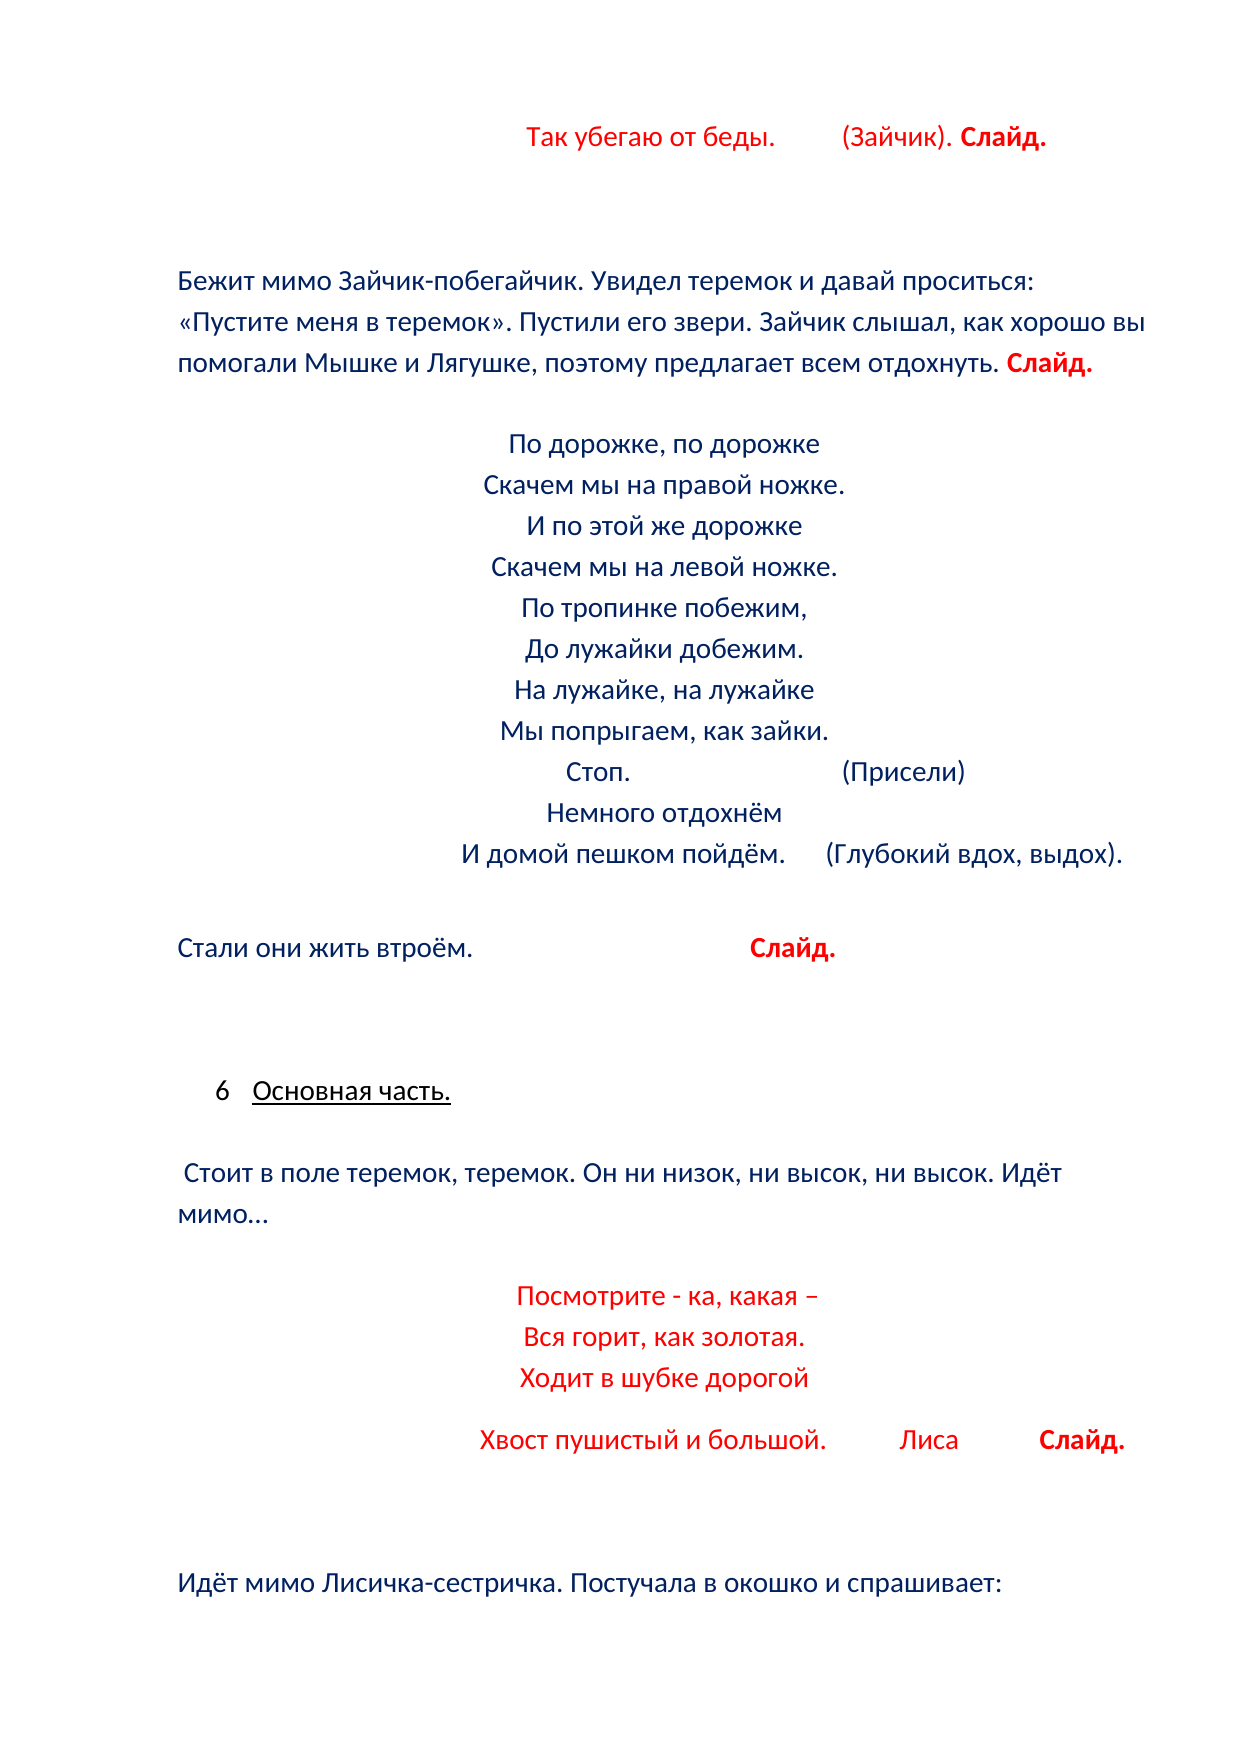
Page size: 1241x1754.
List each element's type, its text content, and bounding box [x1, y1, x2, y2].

list Стоит в поле теремок, теремок. Он ни низок, ни высок, ни высок. Идёт мимо… [177, 1154, 1152, 1231]
list Посмотрите - ка, какая – [177, 1277, 1152, 1313]
list По дорожке, по дорожке [177, 426, 1152, 461]
list И домой пешком пойдём. (Глубокий вдох, выдох). [177, 835, 1152, 871]
list Немного отдохнём [177, 794, 1152, 829]
list И по этой же дорожке [177, 507, 1152, 543]
list Идёт мимо Лисичка-сестричка. Постучала в окошко и спрашивает: [177, 1564, 1152, 1600]
text Стали они жить втроём. Слайд. [177, 929, 1152, 964]
list До лужайки добежим. [177, 630, 1152, 666]
list По тропинке побежим, [177, 589, 1152, 625]
list Стоп. (Присели) [177, 753, 1152, 789]
text Так убегаю от беды. (Зайчик). Слайд. [177, 118, 1152, 154]
list Основная часть. [215, 1072, 1152, 1108]
list Ходит в шубке дорогой [177, 1359, 1152, 1395]
list Бежит мимо Зайчик-побегайчик. Увидел теремок и давай проситься: «Пустите меня в теремок». Пустили его звери. Зайчик слышал, как хорошо вы помогали Мышке и Лягушке, поэтому предлагает всем отдохнуть. Слайд. [177, 262, 1152, 379]
list Скачем мы на правой ножке. [177, 466, 1152, 502]
list На лужайке, на лужайке [177, 671, 1152, 707]
list Мы попрыгаем, как зайки. [177, 712, 1152, 748]
text Хвост пушистый и большой. Лиса Слайд. [177, 1421, 1152, 1456]
list Скачем мы на левой ножке. [177, 548, 1152, 584]
list Вся горит, как золотая. [177, 1318, 1152, 1354]
